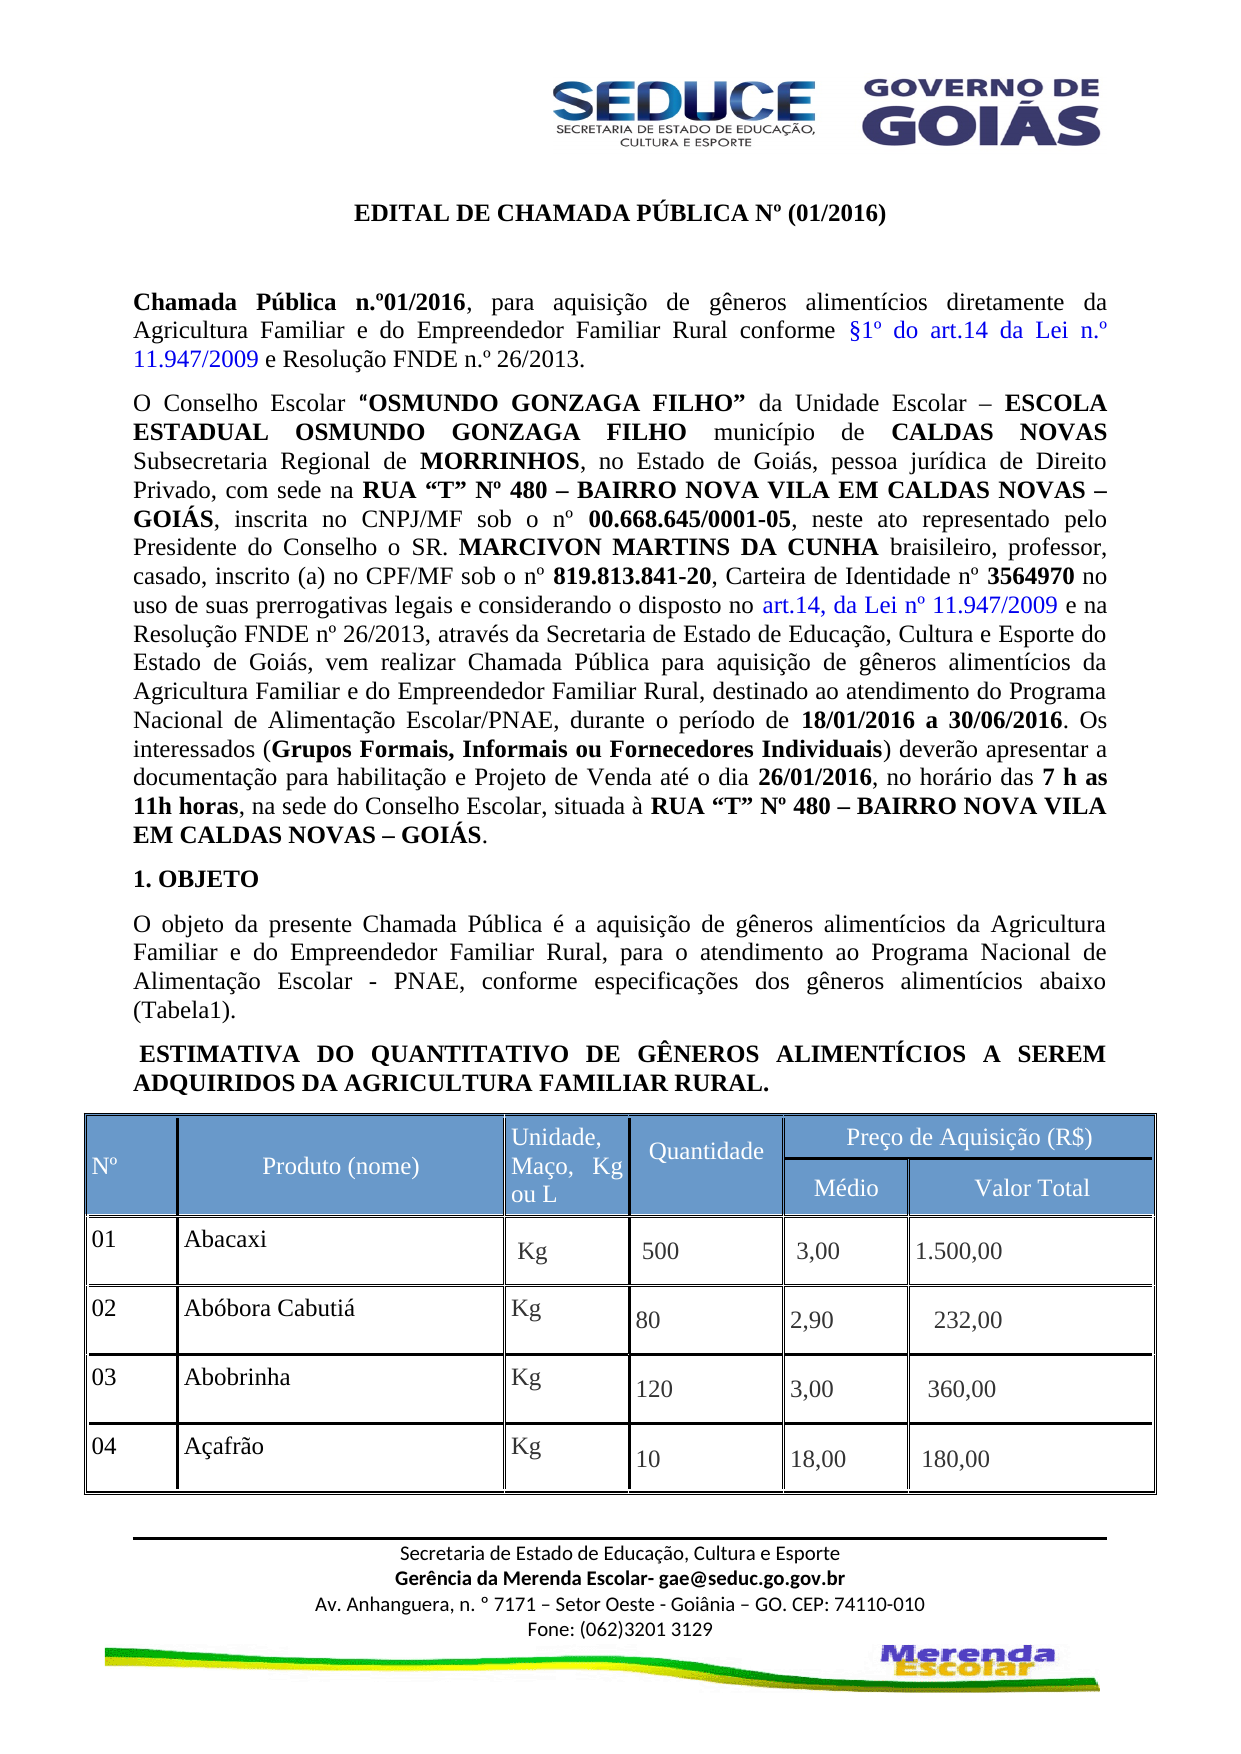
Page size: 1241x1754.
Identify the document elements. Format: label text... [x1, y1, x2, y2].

text ESTIMATIVA DO QUANTITATIVO DE GÊNEROS ALIMENTÍCIOS A SEREM ADQUIRIDOS DA AGRICULTURA FAMILIAR RURAL. [133, 1039, 1107, 1097]
table_cell Abacaxi [179, 1218, 503, 1284]
table_cell Kg [506, 1287, 628, 1353]
table_header Preço de Aquisição (R$) [784, 1116, 1154, 1157]
table_cell 03 [85, 1353, 176, 1422]
text O objeto da presente Chamada Pública é a aquisição de gêneros alimentícios da Agricultura Familiar e do Empreendedor Familiar Rural, para o atendimento ao Programa Nacional de Alimentação Escolar - PNAE, conforme especificações dos gêneros alimentícios abaixo (Tabela1). [133, 909, 1107, 1024]
table_header Nº [87, 1116, 177, 1214]
table_cell Kg [506, 1356, 628, 1422]
text O Conselho Escolar “OSMUNDO GONZAGA FILHO” da Unidade Escolar – ESCOLA ESTADUAL OSMUNDO GONZAGA FILHO município de CALDAS NOVAS Subsecretaria Regional de MORRINHOS, no Estado de Goiás, pessoa jurídica de Direito Privado, com sede na RUA “T” Nº 480 – BAIRRO NOVA VILA EM CALDAS NOVAS – GOIÁS, inscrita no CNPJ/MF sob o nº 00.668.645/0001-05, neste ato representado pelo Presidente do Conselho o SR. MARCIVON MARTINS DA CUNHA braisileiro, professor, casado, inscrito (a) no CPF/MF sob o nº 819.813.841-20, Carteira de Identidade nº 3564970 no uso de suas prerrogativas legais e considerando o disposto no art.14, da Lei nº 11.947/2009 e na Resolução FNDE nº 26/2013, através da Secretaria de Estado de Educação, Cultura e Esporte do Estado de Goiás, vem realizar Chamada Pública para aquisição de gêneros alimentícios da Agricultura Familiar e do Empreendedor Familiar Rural, destinado ao atendimento do Programa Nacional de Alimentação Escolar/PNAE, durante o período de 18/01/2016 a 30/06/2016. Os interessados (Grupos Formais, Informais ou Fornecedores Individuais) deverão apresentar a documentação para habilitação e Projeto de Venda até o dia 26/01/2016, no horário das 7 h as 11h horas, na sede do Conselho Escolar, situada à RUA “T” Nº 480 – BAIRRO NOVA VILA EM CALDAS NOVAS – GOIÁS. [133, 388, 1107, 849]
table_cell 500 [631, 1218, 782, 1284]
table_cell 18,00 [784, 1425, 909, 1491]
table_header Unidade, Maço, Kg ou L [505, 1114, 629, 1214]
table_cell 04 [87, 1422, 177, 1491]
text EDITAL DE CHAMADA PÚBLICA Nº (01/2016) [133, 198, 1107, 227]
table_cell Abobrinha [179, 1356, 503, 1422]
table_cell 10 [629, 1425, 784, 1491]
table_cell 02 [85, 1284, 177, 1353]
table_cell 2,90 [785, 1287, 907, 1353]
table_cell 180,00 [909, 1422, 1154, 1491]
table_header Quantidade [629, 1116, 784, 1214]
table_cell Abóbora Cabutiá [179, 1287, 503, 1353]
table_cell 3,00 [785, 1218, 907, 1284]
table_cell 232,00 [909, 1284, 1155, 1353]
table_cell 80 [631, 1287, 782, 1353]
table_cell 360,00 [910, 1353, 1155, 1422]
table_cell Médio [785, 1160, 907, 1214]
table_cell 3,00 [785, 1356, 907, 1422]
table_cell Açafrão [177, 1425, 504, 1491]
table_cell 1.500,00 [910, 1215, 1154, 1284]
table_header Produto (nome) [177, 1116, 504, 1214]
text 1. OBJETO [133, 864, 1107, 893]
table_cell Kg [506, 1218, 628, 1284]
table_cell Valor Total [910, 1157, 1154, 1214]
picture [552, 73, 1108, 154]
text Chamada Pública n.º01/2016, para aquisição de gêneros alimentícios diretamente da Agricultura Familiar e do Empreendedor Familiar Rural conforme §1º do art.14 da Lei n.º 11.947/2009 e Resolução FNDE n.º 26/2013. [133, 287, 1107, 373]
table_cell 120 [631, 1356, 782, 1422]
table_cell 01 [87, 1215, 176, 1284]
table_cell Kg [505, 1425, 629, 1491]
